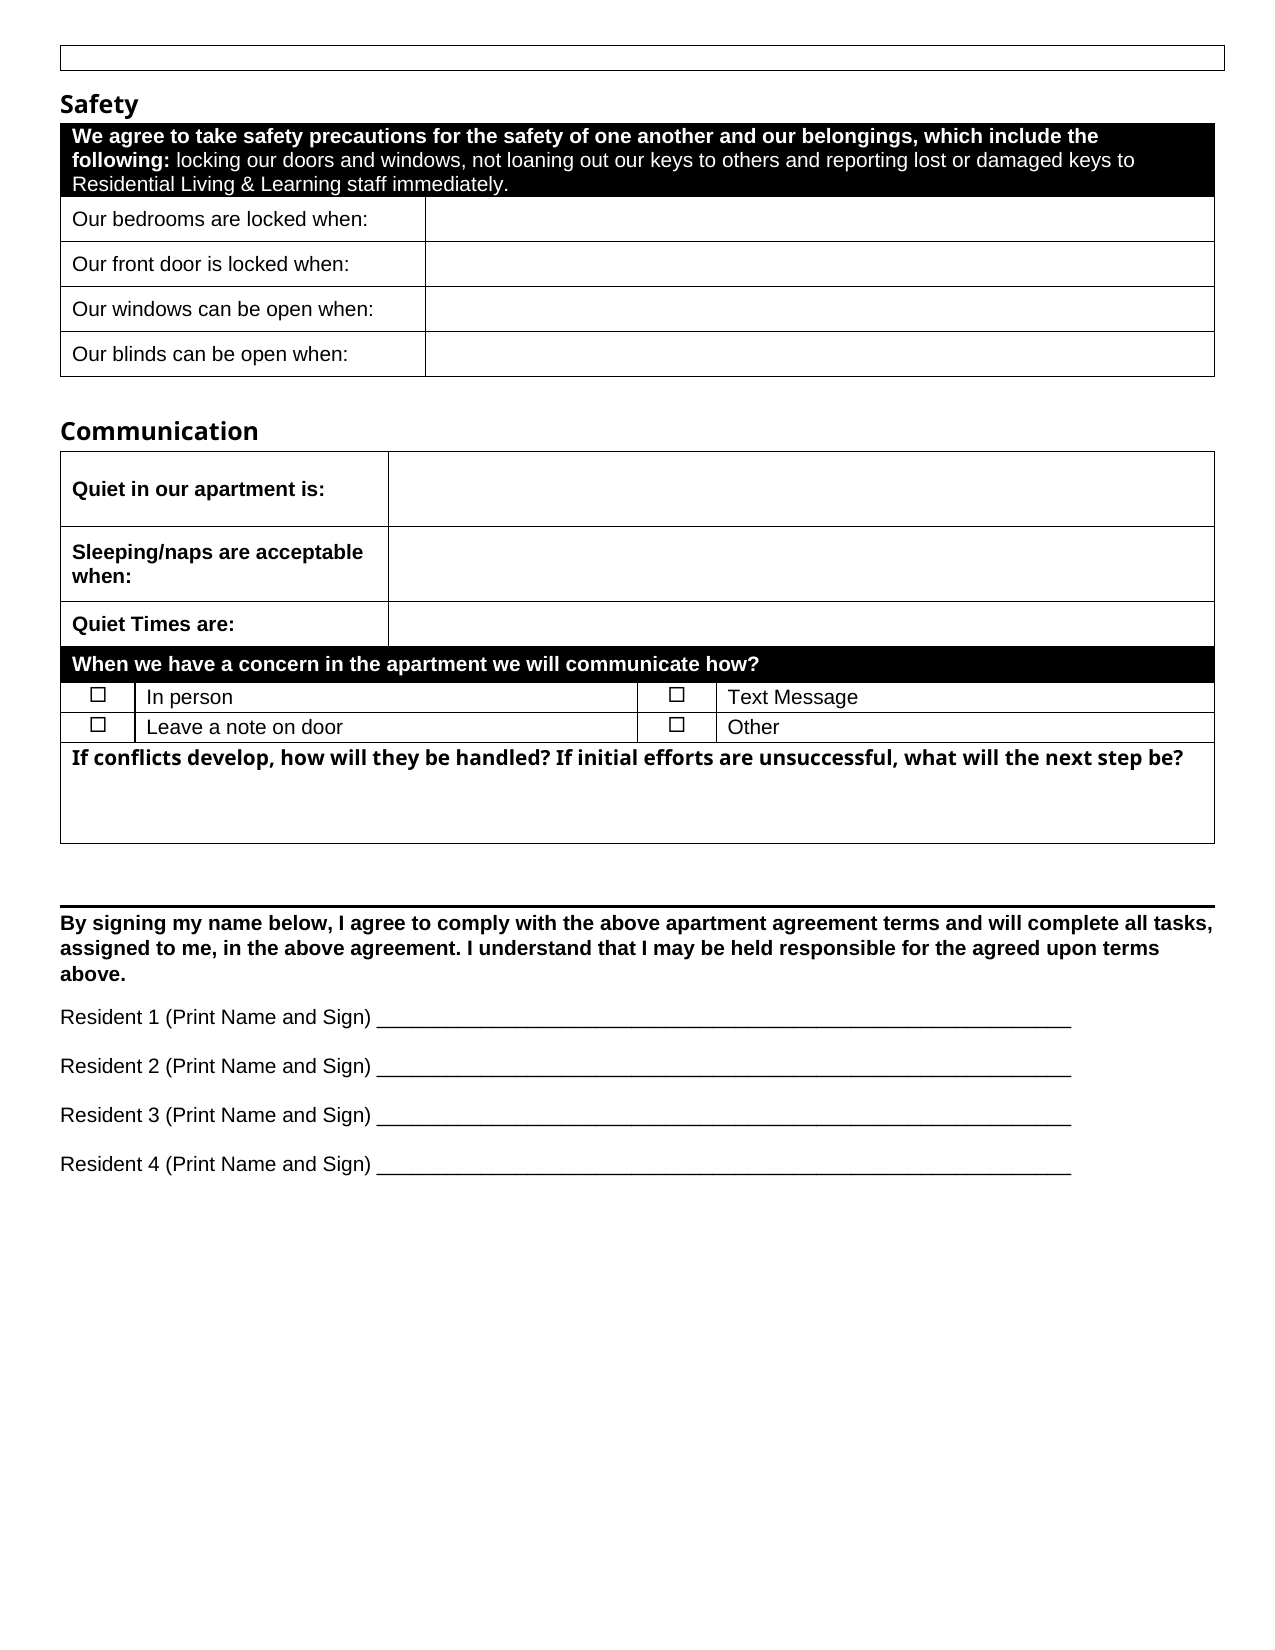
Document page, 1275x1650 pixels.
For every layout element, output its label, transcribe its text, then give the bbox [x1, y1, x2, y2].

table_cell Text Message [717, 683, 1214, 712]
table_cell Leave a note on door [136, 713, 637, 742]
table_cell Our blinds can be open when: [61, 332, 425, 376]
table_cell [389, 602, 1214, 646]
table_cell In person [136, 683, 637, 712]
table_cell Our windows can be open when: [61, 287, 425, 331]
text Resident 4 (Print Name and Sign) ____________________________________________________________ [60, 1151, 1215, 1175]
text Resident 1 (Print Name and Sign) ____________________________________________________________ [60, 1004, 1215, 1028]
table_cell Our bedrooms are locked when: [61, 197, 425, 241]
table_cell Quiet Times are: [61, 602, 388, 646]
table_cell Other [717, 713, 1214, 742]
table_header Quiet in our apartment is: [61, 452, 388, 526]
table_header We agree to take safety precautions for the safety of one another and our belongings, which include the following: locking our doors and windows, not loaning out our keys to others and reporting lost or damaged keys to Residential Living & Learning staff immediately. [61, 124, 1214, 196]
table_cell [61, 46, 1224, 70]
table_cell [638, 683, 716, 712]
table_cell [426, 242, 1214, 286]
text Resident 2 (Print Name and Sign) ____________________________________________________________ [60, 1053, 1215, 1077]
text Safety [60, 86, 1215, 120]
table_cell When we have a concern in the apartment we will communicate how? [61, 647, 1214, 682]
text Resident 3 (Print Name and Sign) ____________________________________________________________ [60, 1102, 1215, 1126]
table_cell Sleeping/naps are acceptable when: [61, 527, 388, 601]
table_cell [426, 197, 1214, 241]
table_cell [638, 713, 716, 742]
table_cell Our front door is locked when: [61, 242, 425, 286]
text By signing my name below, I agree to comply with the above apartment agreement terms and will complete all tasks, assigned to me, in the above agreement. I understand that I may be held responsible for the agreed upon terms above. [60, 910, 1215, 986]
table_cell [61, 683, 134, 712]
table_cell If conflicts develop, how will they be handled? If initial efforts are unsuccessful, what will the next step be? [61, 743, 1214, 843]
table_cell [426, 287, 1214, 331]
text Communication [60, 414, 1215, 448]
table_cell [61, 713, 134, 742]
table_cell [426, 332, 1214, 376]
table_header [389, 452, 1214, 526]
table_cell [389, 527, 1214, 601]
